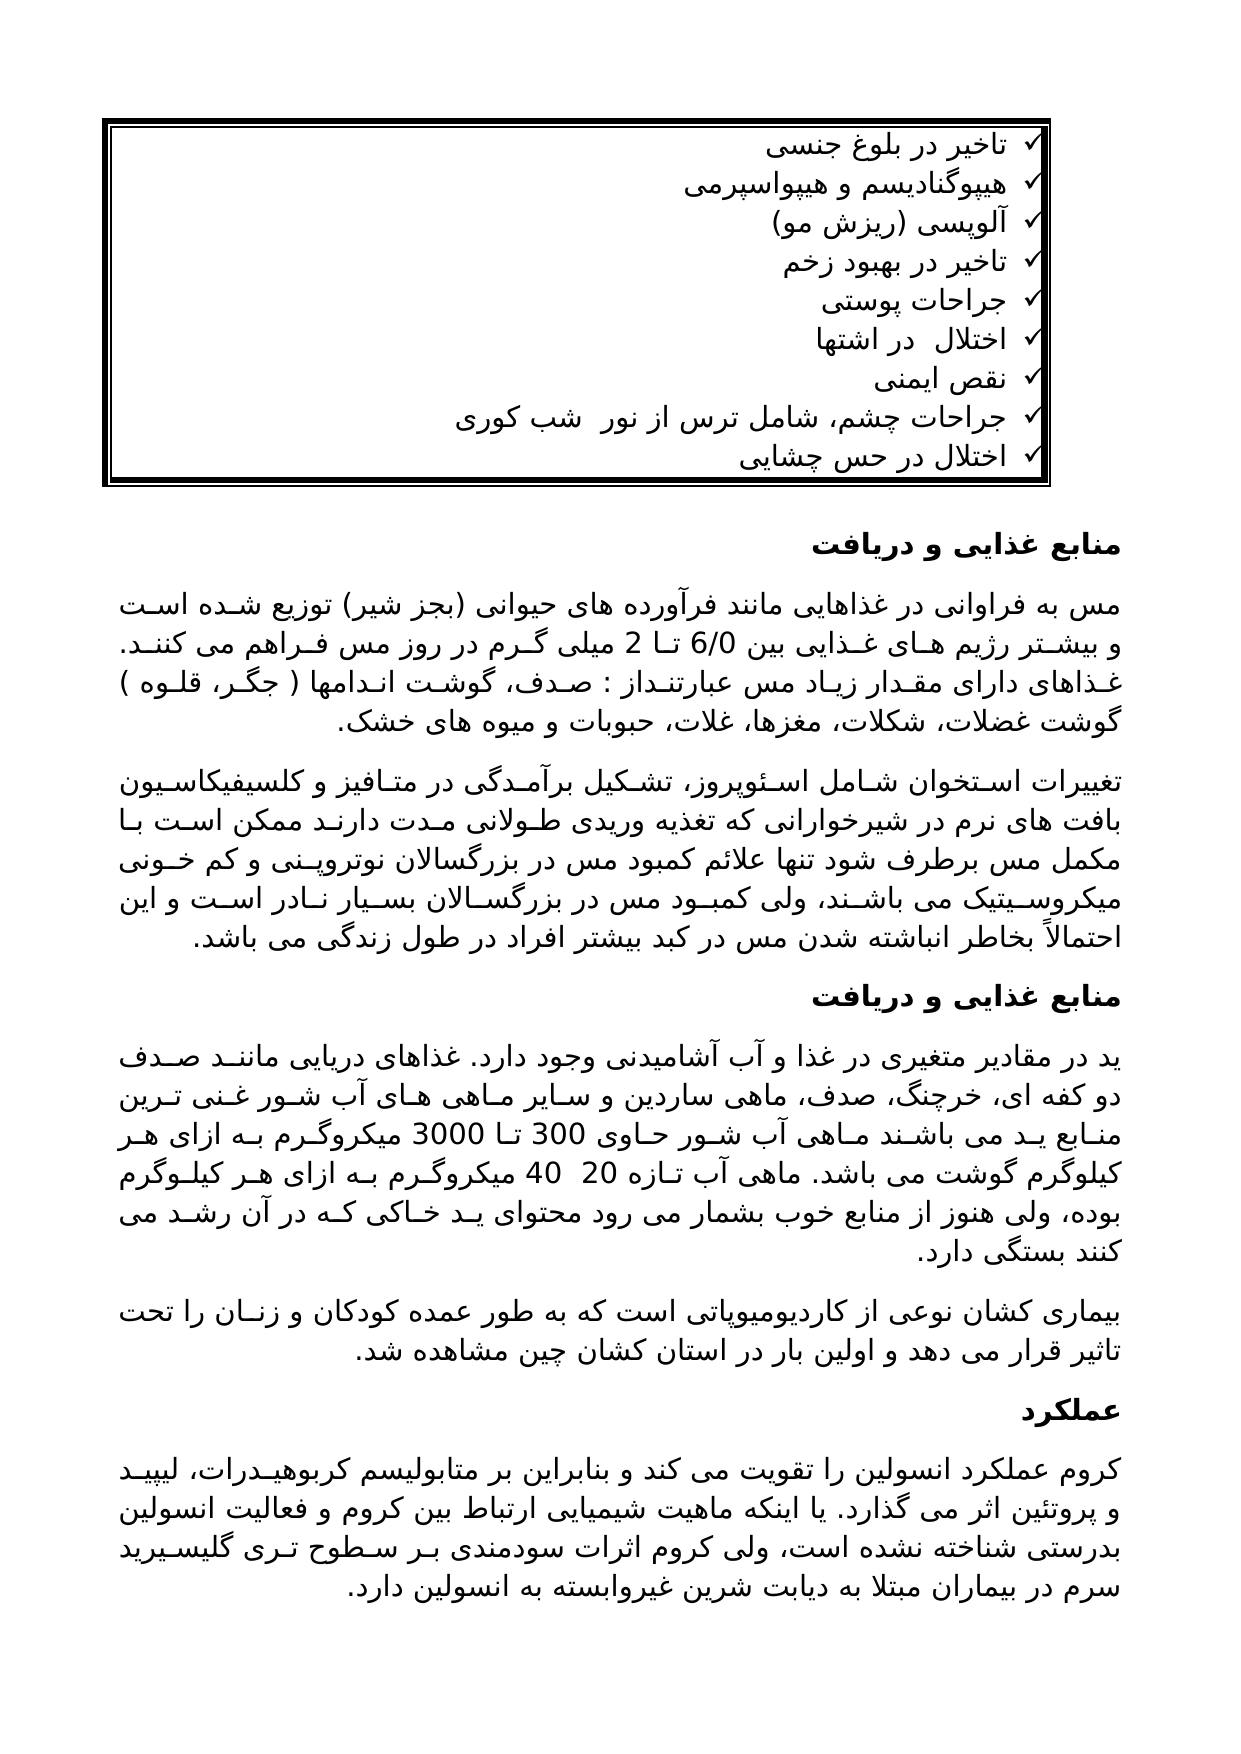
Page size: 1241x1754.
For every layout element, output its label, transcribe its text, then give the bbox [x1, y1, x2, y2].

text مس به فراوانی در غذاهایی مانند فرآورده های حیوانی (بجز شیر) توزیع شده است و بیشتر رژیم های غذایی بین 6/0 تا 2 میلی گرم در روز مس فراهم می کنند. غذاهای دارای مقدار زیاد مس عبارتنداز : صدف، گوشت اندامها ( جگر، قلوه ) گوشت غضلات، شکلات، مغزها، غلات، حبوبات و میوه های خشک. [118, 587, 1122, 738]
text منابع غذایی و دریافت [118, 980, 1122, 1014]
text عملکرد [118, 1393, 1122, 1427]
text منابع غذایی و دریافت [118, 528, 1122, 562]
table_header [112, 128, 1041, 477]
text کروم عملکرد انسولین را تقویت می کند و بنابراین بر متابولیسم کربوهیدرات، لیپید و پروتئین اثر می گذارد. یا اینکه ماهیت شیمیایی ارتباط بین کروم و فعالیت انسولین بدرستی شناخته نشده است، ولی کروم اثرات سودمندی بر سطوح تری گلیسیرید سرم در بیماران مبتلا به دیابت شرین غیروابسته به انسولین دارد. [118, 1453, 1122, 1603]
text تغییرات استخوان شامل اسئوپروز، تشکیل برآمدگی در متافیز و کلسیفیکاسیون بافت های نرم در شیرخوارانی که تغذیه وریدی طولانی مدت دارند ممکن است با مکمل مس برطرف شود تنها علائم کمبود مس در بزرگسالان نوتروپنی و کم خونی میکروسیتیک می باشند، ولی کمبود مس در بزرگسالان بسیار نادر است و این احتمالاً بخاطر انباشته شدن مس در کبد بیشتر افراد در طول زندگی می باشد. [118, 764, 1122, 954]
text ید در مقادیر متغیری در غذا و آب آشامیدنی وجود دارد. غذاهای دریایی مانند صدف دو کفه ای، خرچنگ، صدف، ماهی ساردین و سایر ماهی های آب شور غنی ترین منابع ید می باشند ماهی آب شور حاوی 300 تا 3000 میکروگرم به ازای هر کیلوگرم گوشت می باشد. ماهی آب تازه 20 40 میکروگرم به ازای هر کیلوگرم بوده، ولی هنوز از منابع خوب بشمار می رود محتوای ید خاکی که در آن رشد می کنند بستگی دارد. [118, 1039, 1122, 1268]
text بیماری کشان نوعی از کاردیومیوپاتی است که به طور عمده کودکان و زنان را تحت تاثیر قرار می دهد و اولین بار در استان کشان چین مشاهده شد. [118, 1294, 1122, 1367]
